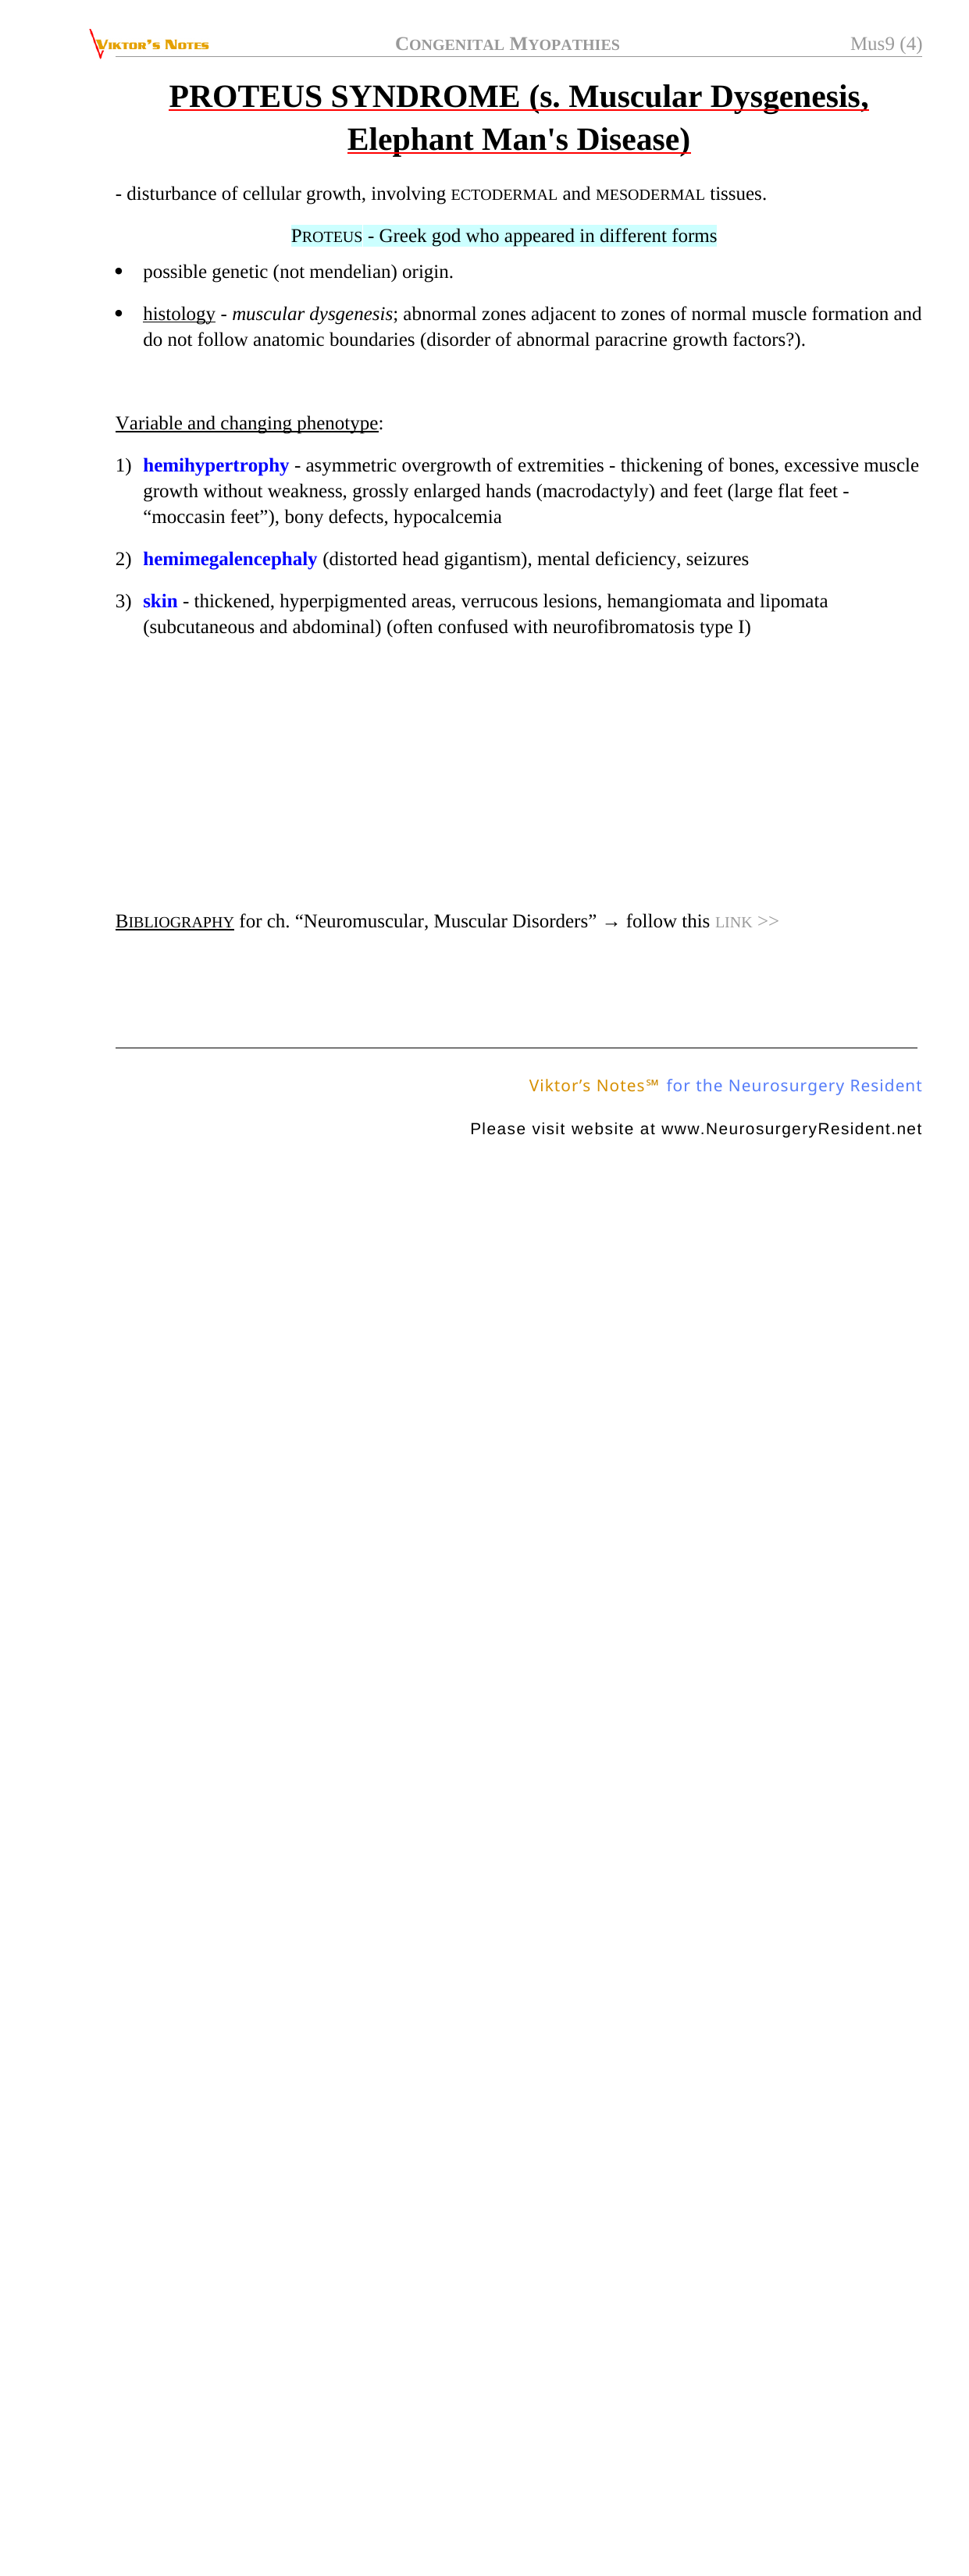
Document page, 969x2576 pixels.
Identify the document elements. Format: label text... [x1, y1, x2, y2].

text Proteus - Greek god who appeared in different forms [291, 224, 922, 247]
text Proteus Syndrome (s. Muscular Dysgenesis, Elephant Man's Disease) [116, 76, 922, 157]
text Variable and changing phenotype: [116, 411, 922, 434]
list histology - muscular dysgenesis; abnormal zones adjacent to zones of normal muscle formation and do not follow anatomic boundaries (disorder of abnormal paracrine growth factors?). [116, 302, 922, 350]
list possible genetic (not mendelian) origin. [116, 260, 922, 283]
picture [87, 29, 210, 61]
text Viktor’s Notes℠ for the Neurosurgery Resident [116, 1067, 922, 1098]
text Bibliography for ch. “Neuromuscular, Muscular Disorders” → follow this link >> [116, 909, 922, 932]
text - disturbance of cellular growth, involving ectodermal and mesodermal tissues. [116, 182, 922, 205]
list skin - thickened, hyperpigmented areas, verrucous lesions, hemangiomata and lipomata (subcutaneous and abdominal) (often confused with neurofibromatosis type I) [116, 589, 922, 638]
text Please visit website at www.NeurosurgeryResident.net [116, 1119, 922, 1138]
list hemimegalencephaly (distorted head gigantism), mental deficiency, seizures [116, 547, 922, 570]
list hemihypertrophy - asymmetric overgrowth of extremities - thickening of bones, excessive muscle growth without weakness, grossly enlarged hands (macrodactyly) and feet (large flat feet - “moccasin feet”), bony defects, hypocalcemia [116, 454, 922, 528]
